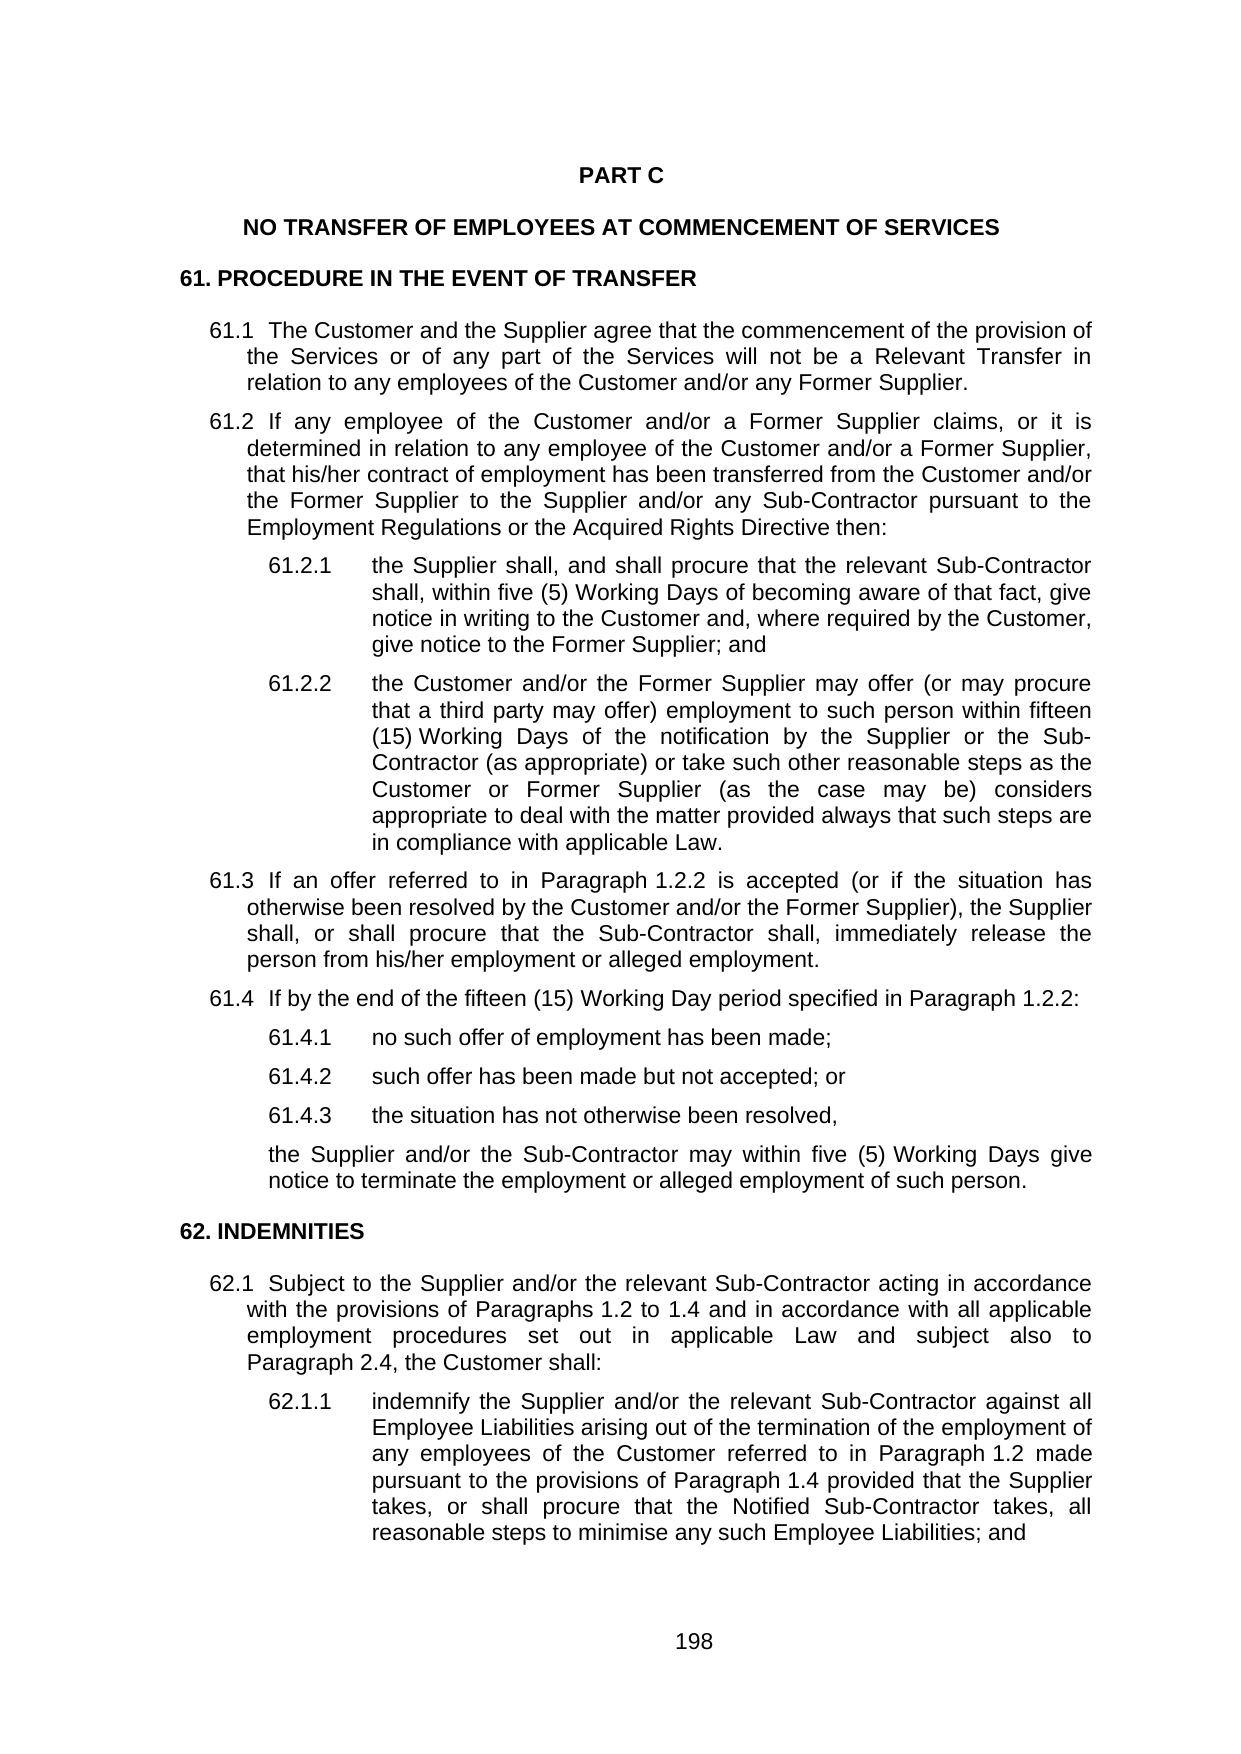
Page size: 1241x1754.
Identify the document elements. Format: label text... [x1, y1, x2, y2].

text If any employee of the Customer and/or a Former Supplier claims, or it is determined in relation to any employee of the Customer and/or a Former Supplier, that his/her contract of employment has been transferred from the Customer and/or the Former Supplier to the Supplier and/or any Sub-Contractor pursuant to the Employment Regulations or the Acquired Rights Directive then: [209, 408, 1093, 540]
text the Customer and/or the Former Supplier may offer (or may procure that a third party may offer) employment to such person within fifteen (15) Working Days of the notification by the Supplier or the Sub-Contractor (as appropriate) or take such other reasonable steps as the Customer or Former Supplier (as the case may be) considers appropriate to deal with the matter provided always that such steps are in compliance with applicable Law. [268, 670, 1093, 855]
text Subject to the Supplier and/or the relevant Sub-Contractor acting in accordance with the provisions of Paragraphs 1.2 to 1.4 and in accordance with all applicable employment procedures set out in applicable Law and subject also to Paragraph 2.4, the Customer shall: [209, 1270, 1093, 1375]
text PART C [150, 162, 1093, 189]
text no such offer of employment has been made; [268, 1024, 1093, 1050]
text the situation has not otherwise been resolved, [268, 1102, 1093, 1128]
text If by the end of the fifteen (15) Working Day period specified in Paragraph 1.2.2: [209, 985, 1093, 1012]
text If an offer referred to in Paragraph 1.2.2 is accepted (or if the situation has otherwise been resolved by the Customer and/or the Former Supplier), the Supplier shall, or shall procure that the Sub-Contractor shall, immediately release the person from his/her employment or alleged employment. [209, 867, 1093, 973]
subtitle INDEMNITIES [179, 1218, 1093, 1245]
subtitle PROCEDURE IN THE EVENT OF TRANSFER [179, 265, 1093, 292]
text No transfer of employees at commencement of Services [150, 214, 1093, 240]
text the Supplier and/or the Sub-Contractor may within five (5) Working Days give notice to terminate the employment or alleged employment of such person. [268, 1141, 1093, 1193]
text The Customer and the Supplier agree that the commencement of the provision of the Services or of any part of the Services will not be a Relevant Transfer in relation to any employees of the Customer and/or any Former Supplier. [209, 317, 1093, 396]
text indemnify the Supplier and/or the relevant Sub-Contractor against all Employee Liabilities arising out of the termination of the employment of any employees of the Customer referred to in Paragraph 1.2 made pursuant to the provisions of Paragraph 1.4 provided that the Supplier takes, or shall procure that the Notified Sub-Contractor takes, all reasonable steps to minimise any such Employee Liabilities; and [268, 1388, 1093, 1546]
text the Supplier shall, and shall procure that the relevant Sub-Contractor shall, within five (5) Working Days of becoming aware of that fact, give notice in writing to the Customer and, where required by the Customer, give notice to the Former Supplier; and [268, 552, 1093, 658]
text such offer has been made but not accepted; or [268, 1063, 1093, 1089]
